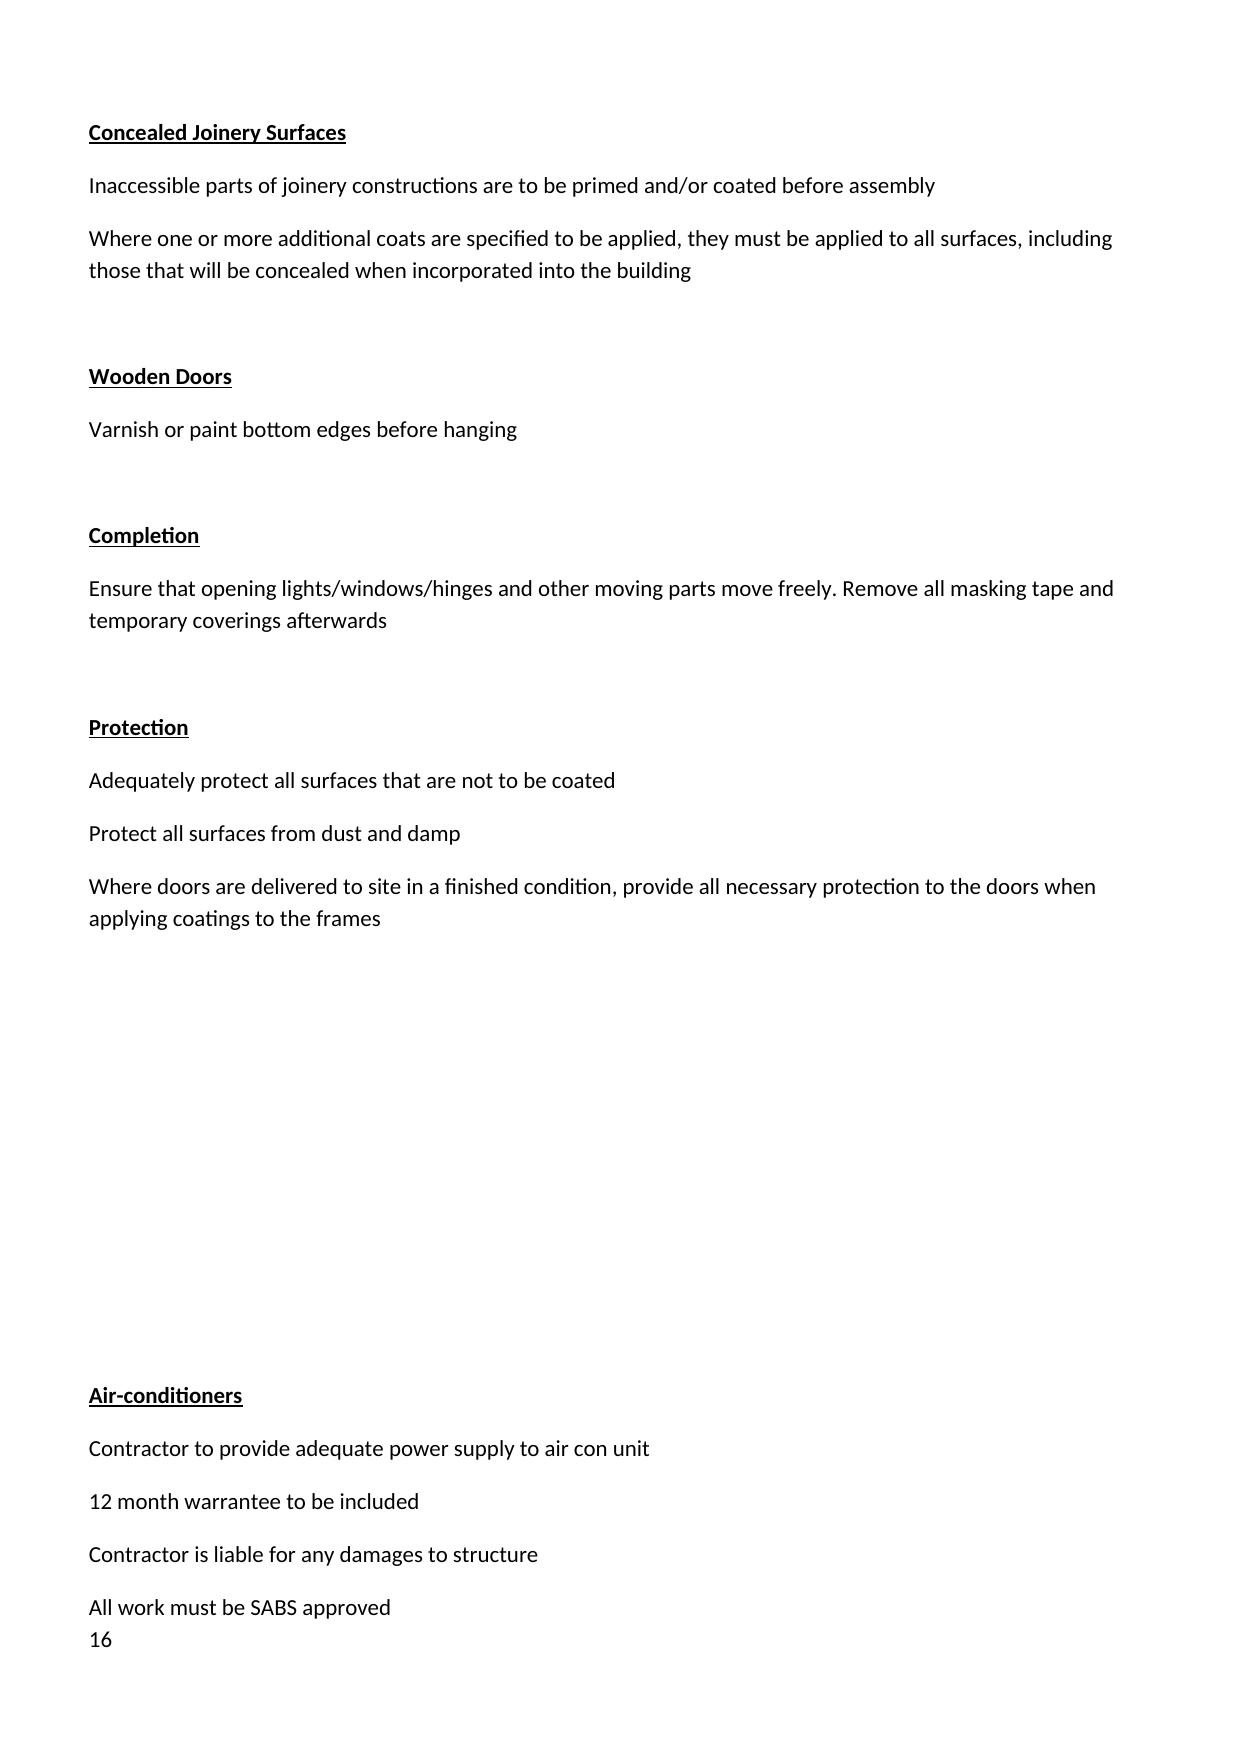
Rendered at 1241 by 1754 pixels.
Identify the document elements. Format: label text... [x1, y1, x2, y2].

text Ensure that opening lights/windows/hinges and other moving parts move freely. Remove all masking tape and temporary coverings afterwards [89, 574, 1166, 635]
text Contractor is liable for any damages to structure [89, 1540, 1166, 1568]
text Protect all surfaces from dust and damp [89, 819, 1166, 847]
text Wooden Doors [89, 362, 1166, 390]
text Inaccessible parts of joinery constructions are to be primed and/or coated before assembly [89, 171, 1166, 199]
text All work must be SABS approved [89, 1593, 1166, 1621]
text Protection [89, 713, 1166, 741]
text Concealed Joinery Surfaces [89, 118, 1166, 146]
text Contractor to provide adequate power supply to air con unit [89, 1434, 1166, 1462]
text Where one or more additional coats are specified to be applied, they must be applied to all surfaces, including those that will be concealed when incorporated into the building [89, 224, 1166, 284]
text Adequately protect all surfaces that are not to be coated [89, 766, 1166, 794]
text Air-conditioners [89, 1381, 1166, 1409]
text Where doors are delivered to site in a finished condition, provide all necessary protection to the doors when applying coatings to the frames [89, 872, 1166, 932]
text 12 month warrantee to be included [89, 1487, 1166, 1515]
text Completion [89, 521, 1166, 549]
text Varnish or paint bottom edges before hanging [89, 415, 1166, 443]
